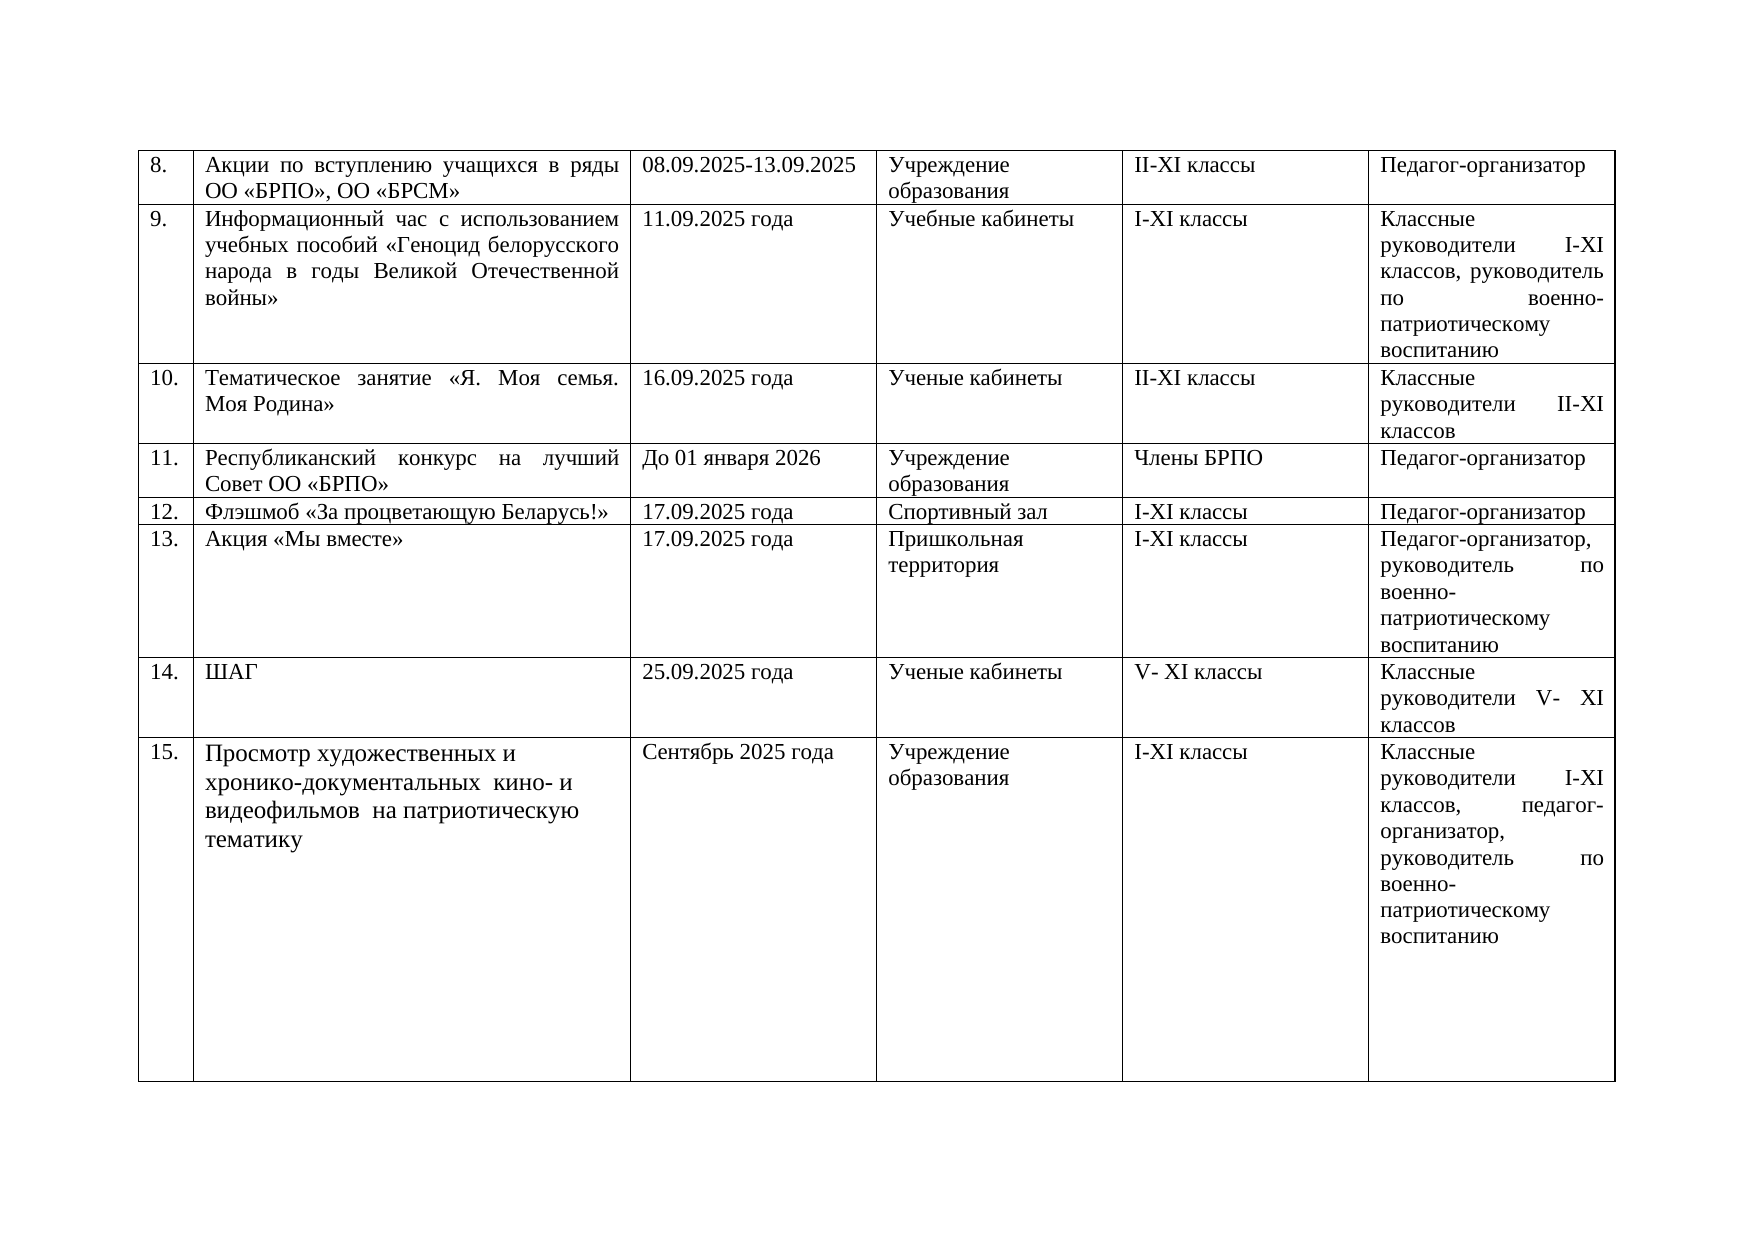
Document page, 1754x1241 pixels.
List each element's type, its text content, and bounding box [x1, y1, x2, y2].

table_cell 10. [139, 364, 193, 443]
table_cell Информационный час с использованием учебных пособий «Геноцид белорусского народа в годы Великой Отечественной войны» [194, 205, 630, 363]
table_cell 16.09.2025 года [631, 364, 876, 443]
table_cell II-XI классы [1123, 151, 1368, 204]
table_cell 14. [139, 658, 193, 737]
table_cell 13. [139, 525, 193, 657]
table_cell Педагог-организатор [1369, 498, 1614, 524]
table_cell Просмотр художественных и хронико-документальных кино- и видеофильмов на патриотическую тематику [194, 738, 630, 1081]
table_cell 25.09.2025 года [631, 658, 876, 737]
table_cell Флэшмоб «За процветающую Беларусь!» [194, 498, 630, 524]
table_cell I-XI классы [1123, 525, 1368, 657]
table_cell Сентябрь 2025 года [631, 738, 876, 1081]
table_cell Пришкольная территория [877, 525, 1122, 657]
table_cell Педагог-организатор [1369, 444, 1614, 497]
table_cell Акция «Мы вместе» [194, 525, 630, 657]
table_cell 9. [139, 205, 193, 363]
table_cell V- XI классы [1123, 658, 1368, 737]
table_cell Педагог-организатор, руководитель по военно-патриотическому воспитанию [1369, 525, 1614, 657]
table_cell I-XI классы [1123, 738, 1368, 1081]
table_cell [1369, 205, 1614, 363]
table_cell Классные руководители II-XI классов [1369, 364, 1614, 443]
table_cell 8. [139, 151, 193, 204]
table_cell Ученые кабинеты [877, 658, 1122, 737]
table_cell 15. [139, 738, 193, 1081]
table_cell 17.09.2025 года [631, 525, 876, 657]
table_cell Классные руководители V- XI классов [1369, 658, 1614, 737]
table_cell До 01 января 2026 [631, 444, 876, 497]
table_cell 08.09.2025-13.09.2025 [631, 151, 876, 204]
table_cell Учреждение образования [877, 444, 1122, 497]
table_cell Члены БРПО [1123, 444, 1368, 497]
table_cell Акции по вступлению учащихся в ряды ОО «БРПО», ОО «БРСМ» [194, 151, 630, 204]
table_cell Учреждение образования [877, 151, 1122, 204]
table_cell II-XI классы [1123, 364, 1368, 443]
table_cell Педагог-организатор [1369, 151, 1614, 204]
table_cell I-XI классы [1123, 498, 1368, 524]
table_cell Учебные кабинеты [877, 205, 1122, 363]
table_cell Спортивный зал [877, 498, 1122, 524]
table_cell 11. [139, 444, 193, 497]
table_cell Ученые кабинеты [877, 364, 1122, 443]
table_cell Классные руководители I-XI классов, педагог-организатор, руководитель по военно-патриотическому воспитанию [1369, 738, 1614, 1081]
table_cell 12. [139, 498, 193, 524]
table_cell I-XI классы [1123, 205, 1368, 363]
table_cell Тематическое занятие «Я. Моя семья. Моя Родина» [194, 364, 630, 443]
table_cell ШАГ [194, 658, 630, 737]
table_cell Учреждение образования [877, 738, 1122, 1081]
table_cell 11.09.2025 года [631, 205, 876, 363]
table_cell Республиканский конкурс на лучший Совет ОО «БРПО» [194, 444, 630, 497]
table_cell 17.09.2025 года [631, 498, 876, 524]
